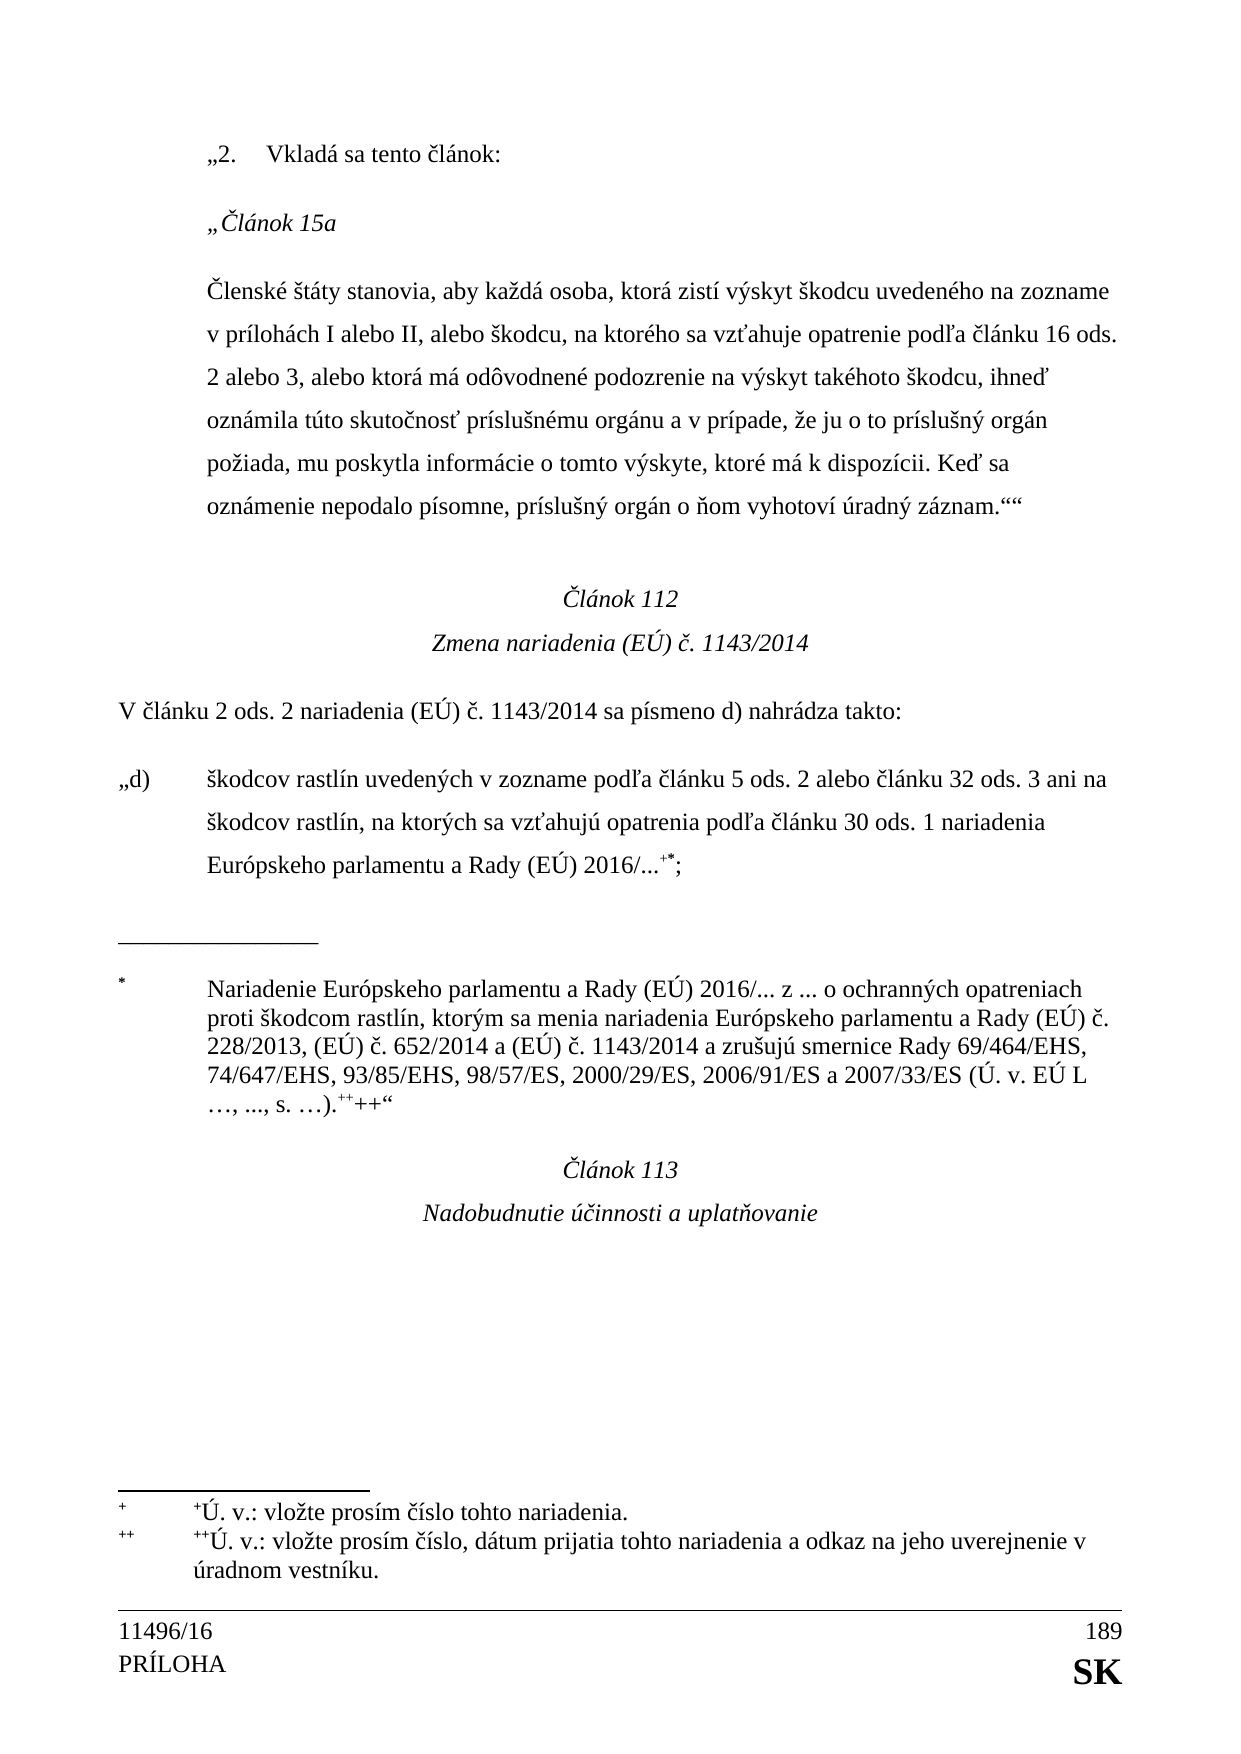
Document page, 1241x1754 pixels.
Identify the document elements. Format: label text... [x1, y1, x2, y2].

text „2. Vkladá sa tento článok: [207, 139, 1122, 168]
text „Článok 15a [207, 208, 1122, 236]
text Členské štáty stanovia, aby každá osoba, ktorá zistí výskyt škodcu uvedeného na zozname v prílohách I alebo II, alebo škodcu, na ktorého sa vzťahuje opatrenie podľa článku 16 ods. 2 alebo 3, alebo ktorá má odôvodnené podozrenie na výskyt takéhoto škodcu, ihneď oznámila túto skutočnosť príslušnému orgánu a v prípade, že ju o to príslušný orgán požiada, mu poskytla informácie o tomto výskyte, ktoré má k dispozícii. Keď sa oznámenie nepodalo písomne, príslušný orgán o ňom vyhotoví úradný záznam.““ [207, 276, 1122, 520]
text * Nariadenie Európskeho parlamentu a Rady (EÚ) 2016/... z ... o ochranných opatreniach proti škodcom rastlín, ktorým sa menia nariadenia Európskeho parlamentu a Rady (EÚ) č. 228/2013, (EÚ) č. 652/2014 a (EÚ) č. 1143/2014 a zrušujú smernice Rady 69/464/EHS, 74/647/EHS, 93/85/EHS, 98/57/ES, 2000/29/ES, 2006/91/ES a 2007/33/ES (Ú. v. EÚ L …, ..., s. …).++“ [118, 974, 1122, 1118]
text ________________ [118, 918, 1122, 947]
text V článku 2 ods. 2 nariadenia (EÚ) č. 1143/2014 sa písmeno d) nahrádza takto: [118, 696, 1122, 724]
text Článok 113 Nadobudnutie účinnosti a uplatňovanie [118, 1155, 1122, 1227]
text „d) škodcov rastlín uvedených v zozname podľa článku 5 ods. 2 alebo článku 32 ods. 3 ani na škodcov rastlín, na ktorých sa vzťahujú opatrenia podľa článku 30 ods. 1 nariadenia Európskeho parlamentu a Rady (EÚ) 2016/...+*; [118, 764, 1122, 879]
text Článok 112 Zmena nariadenia (EÚ) č. 1143/2014 [118, 584, 1122, 656]
